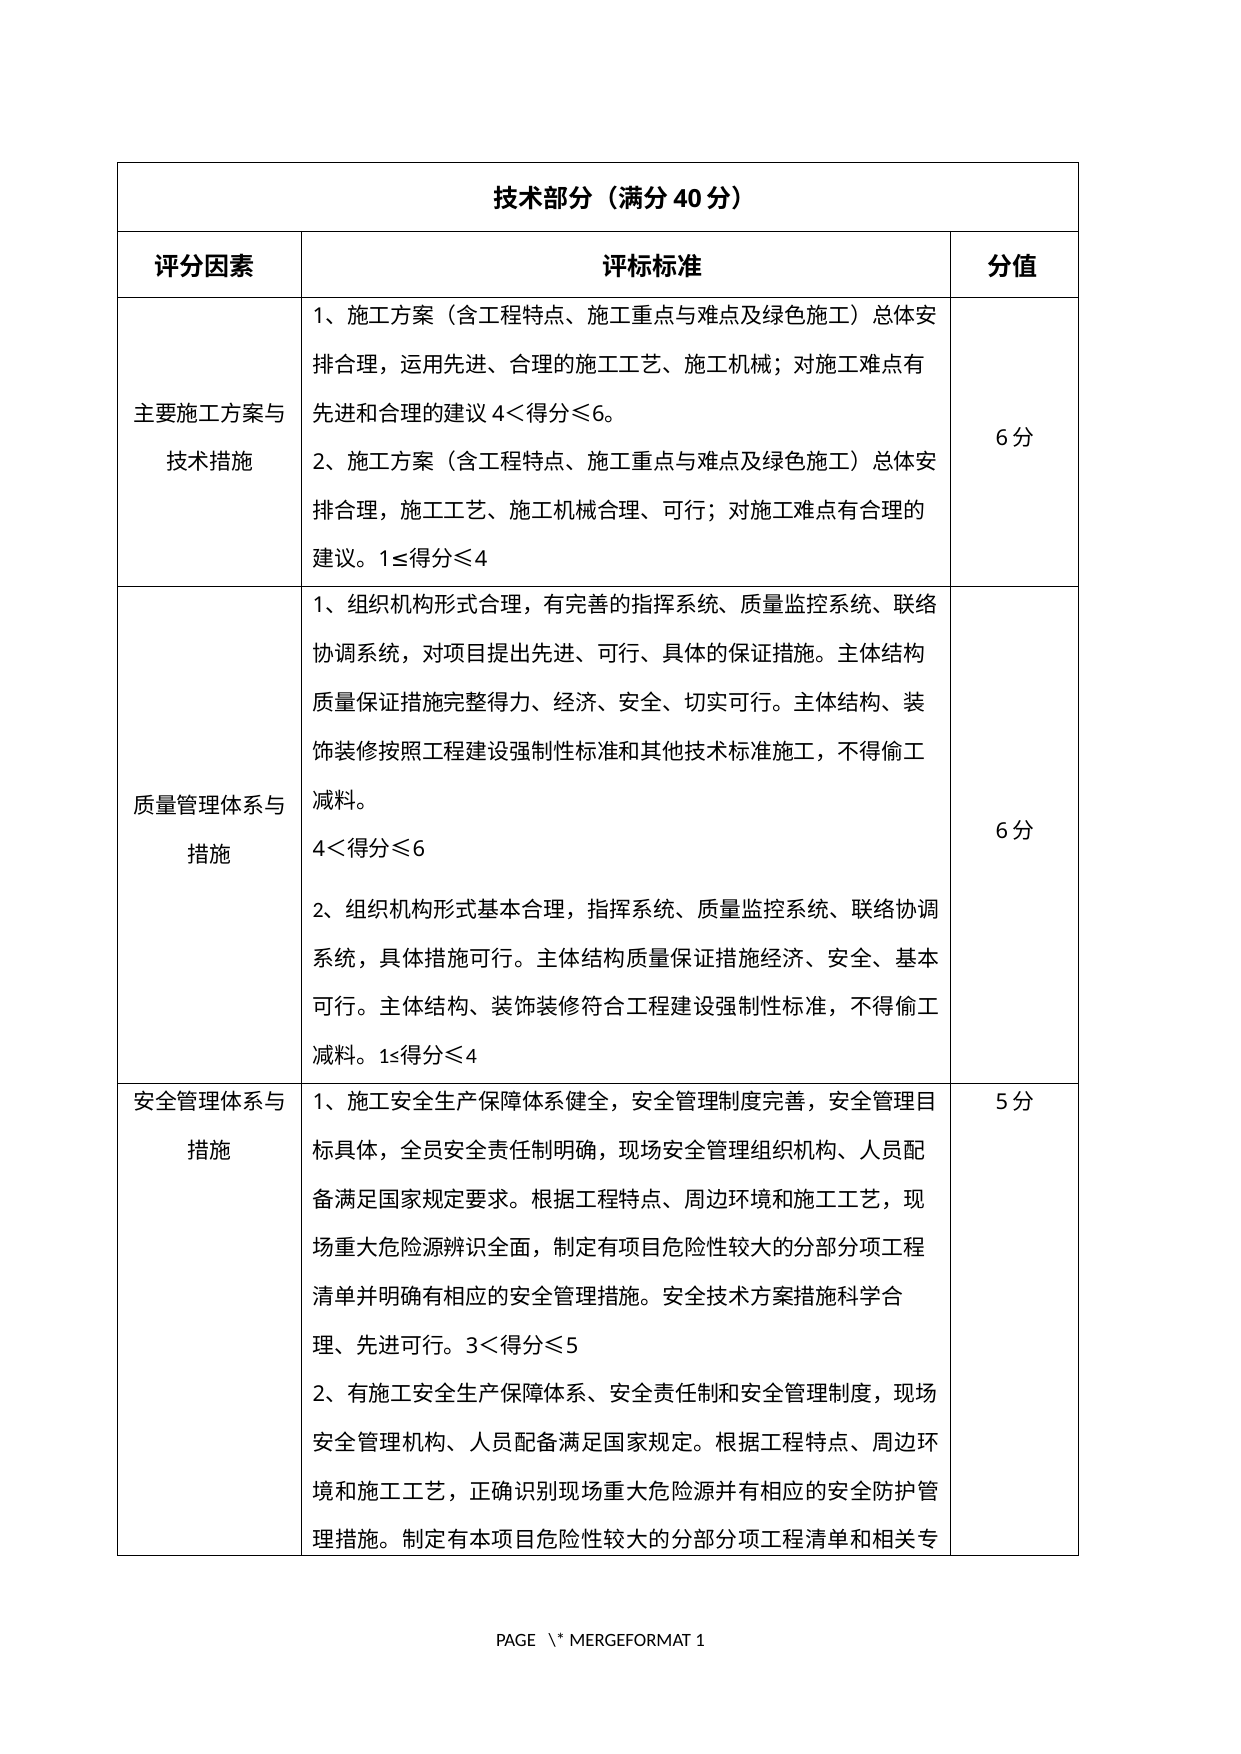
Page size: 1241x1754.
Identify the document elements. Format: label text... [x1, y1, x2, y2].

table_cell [302, 1084, 950, 1554]
table_cell 施工方案（含工程特点、施工重点与难点及绿色施工）总体安排合理，运用先进、合理的施工工艺、施工机械；对施工难点有先进和合理的建议4＜得分≤6。 2、施工方案（含工程特点、施工重点与难点及绿色施工）总体安排合理，施工工艺、施工机械合理、可行；对施工难点有合理的建议。1≤得分≤4 [302, 298, 950, 586]
table_cell 安全管理体系与措施 [118, 1084, 301, 1554]
table_cell 1、组织机构形式合理，有完善的指挥系统、质量监控系统、联络协调系统，对项目提出先进、可行、具体的保证措施。主体结构质量保证措施完整得力、经济、安全、切实可行。主体结构、装饰装修按照工程建设强制性标准和其他技术标准施工，不得偷工减料。 4＜得分≤6 2、组织机构形式基本合理，指挥系统、质量监控系统、联络协调系统，具体措施可行。主体结构质量保证措施经济、安全、基本可行。主体结构、装饰装修符合工程建设强制性标准，不得偷工减料。1≤得分≤4 [302, 587, 950, 1083]
table_cell 分值 [951, 232, 1078, 297]
table_cell 质量管理体系与措施 [118, 587, 301, 1083]
table_cell 5分 [951, 1084, 1078, 1554]
table_cell 6分 [951, 587, 1078, 1083]
table_cell 技术部分（满分40分） [118, 163, 1078, 231]
table_cell 6分 [951, 298, 1078, 586]
table_cell 评分因素 [118, 232, 301, 297]
table_cell 评标标准 [302, 232, 950, 297]
table_cell 主要施工方案与技术措施 [118, 298, 301, 586]
